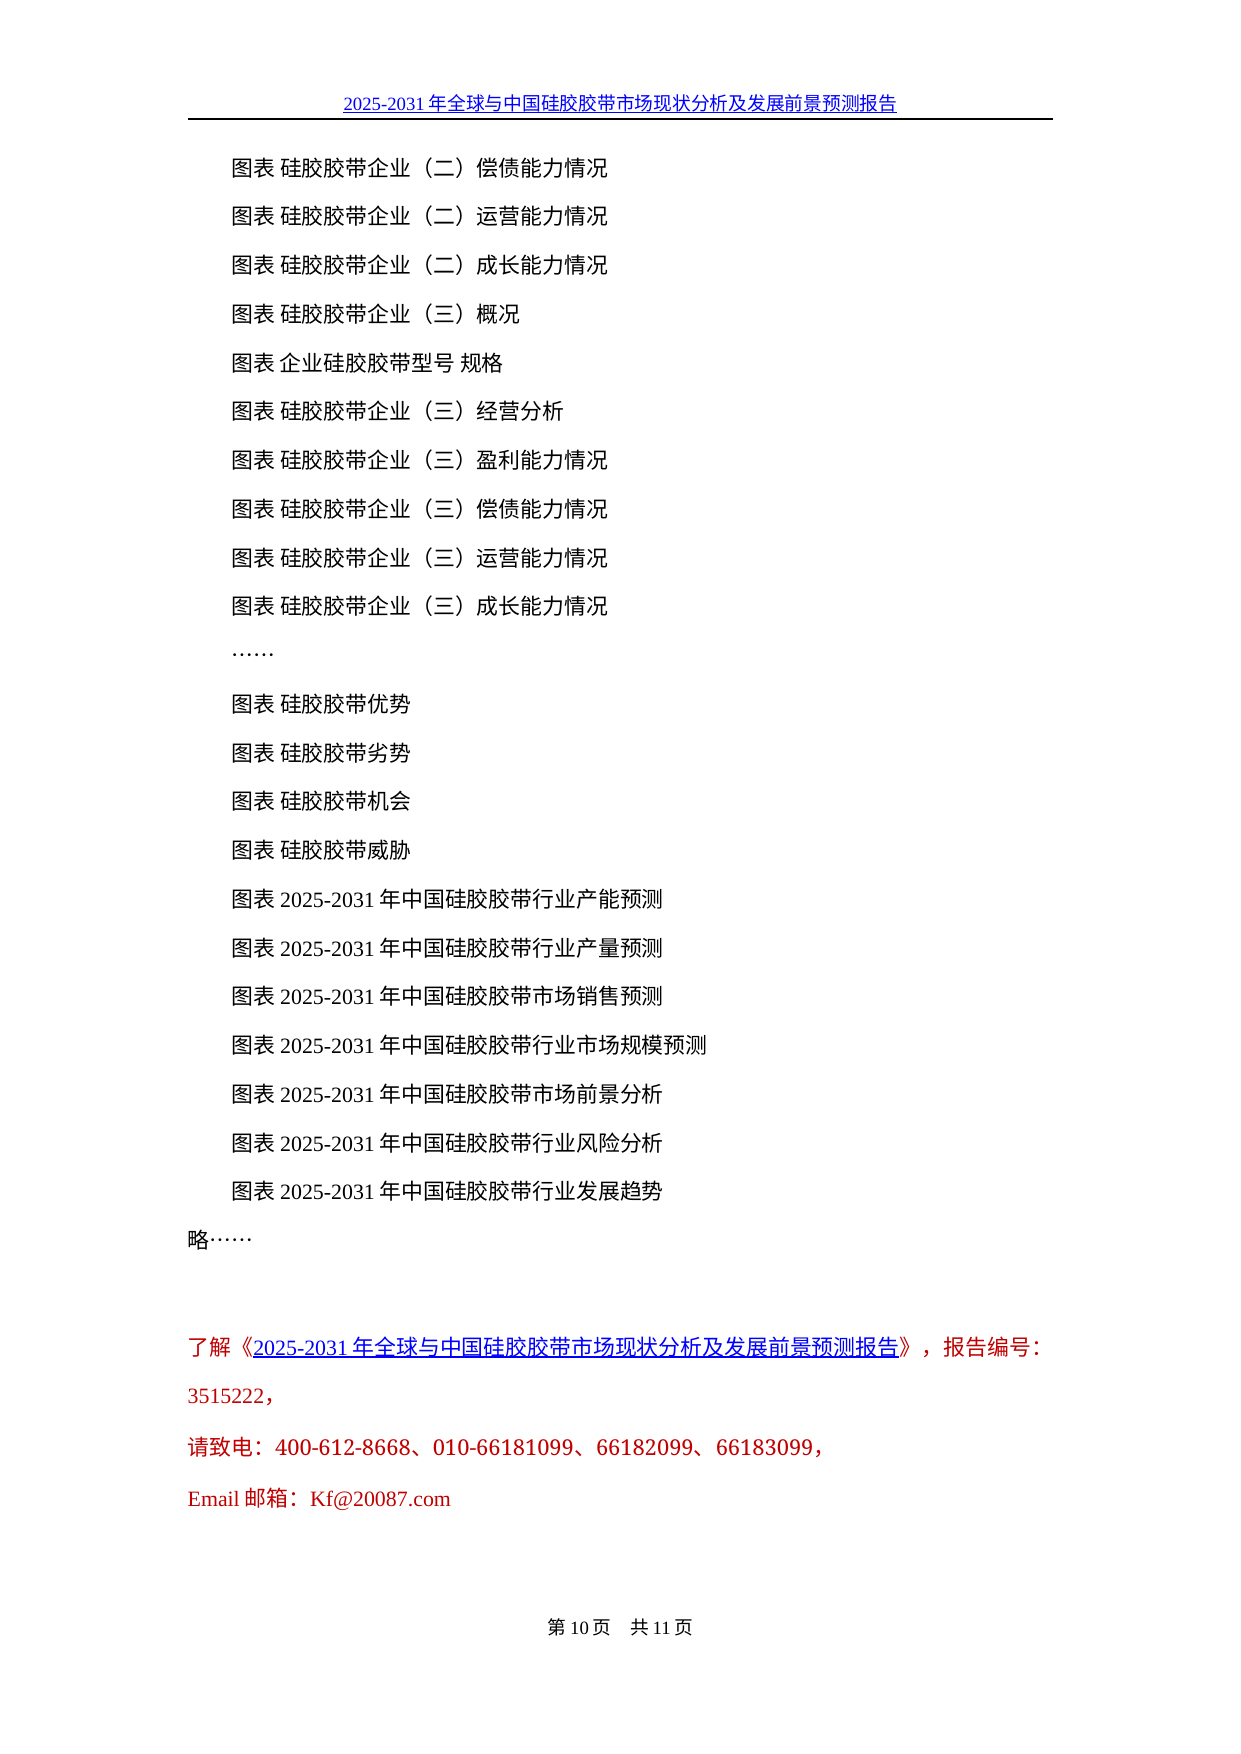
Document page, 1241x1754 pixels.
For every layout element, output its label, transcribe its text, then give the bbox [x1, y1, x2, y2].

text 请致电：400-612-8668、010-66181099、66182099、66183099， [187, 1429, 1053, 1462]
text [187, 150, 1053, 1255]
text 了解《2025-2031年全球与中国硅胶胶带市场现状分析及发展前景预测报告》，报告编号：3515222， [187, 1329, 1053, 1410]
text Email邮箱：Kf@20087.com [187, 1481, 1053, 1513]
